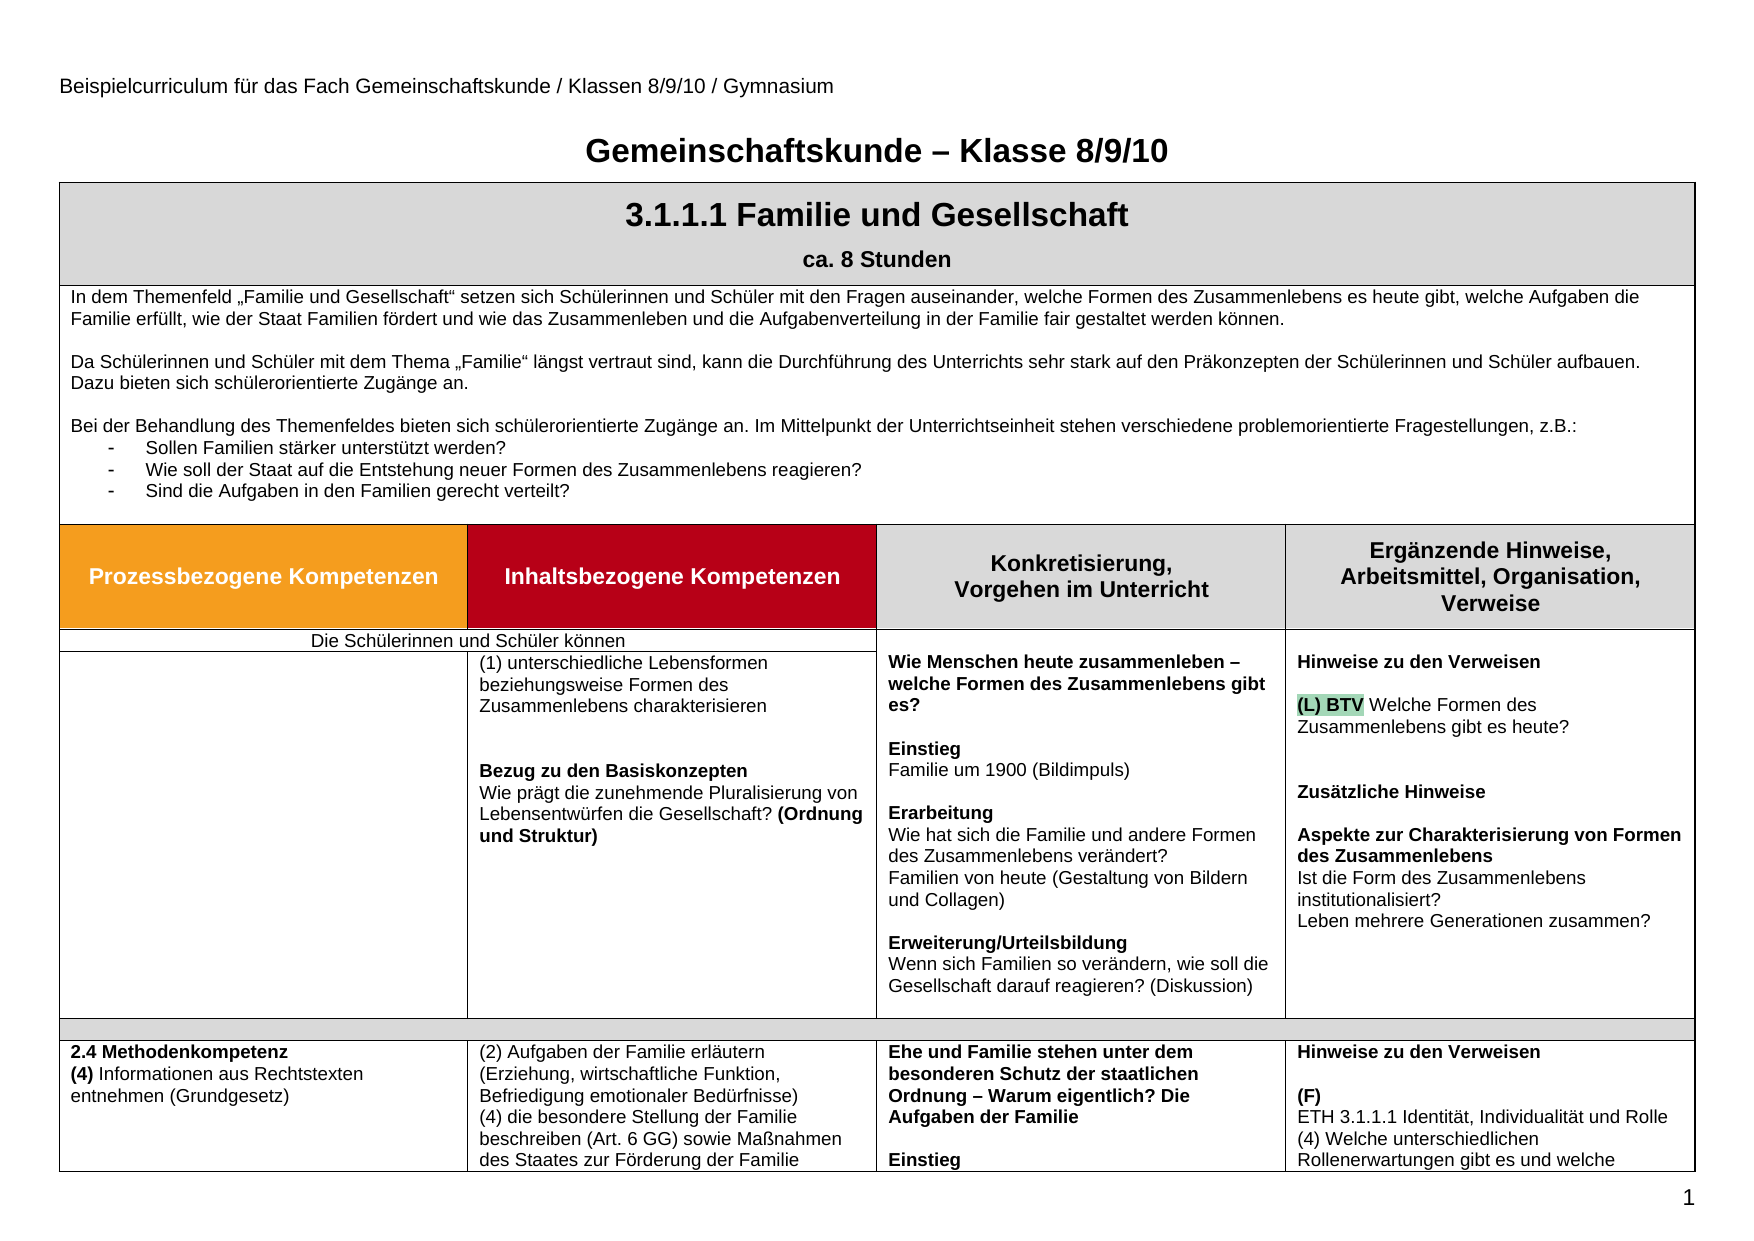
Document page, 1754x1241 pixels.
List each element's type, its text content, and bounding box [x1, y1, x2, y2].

table_cell [60, 1019, 1694, 1040]
table_cell In dem Themenfeld „Familie und Gesellschaft“ setzen sich Schülerinnen und Schüler mit den Fragen auseinander, welche Formen des Zusammenlebens es heute gibt, welche Aufgaben die Familie erfüllt, wie der Staat Familien fördert und wie das Zusammenleben und die Aufgabenverteilung in der Familie fair gestaltet werden können. Da Schülerinnen und Schüler mit dem Thema „Familie“ längst vertraut sind, kann die Durchführung des Unterrichts sehr stark auf den Präkonzepten der Schülerinnen und Schüler aufbauen. Dazu bieten sich schülerorientierte Zugänge an. Bei der Behandlung des Themenfeldes bieten sich schülerorientierte Zugänge an. Im Mittelpunkt der Unterrichtseinheit stehen verschiedene problemorientierte Fragestellungen, z.B.: Sollen Familien stärker unterstützt werden? Wie soll der Staat auf die Entstehung neuer Formen des Zusammenlebens reagieren? Sind die Aufgaben in den Familien gerecht verteilt? [60, 286, 1694, 523]
table_cell Ergänzende Hinweise, Arbeitsmittel, Organisation, Verweise [1286, 525, 1694, 628]
table_cell (1) unterschiedliche Lebensformen beziehungsweise Formen des Zusammenlebens charakterisieren Bezug zu den Basiskonzepten Wie prägt die zunehmende Pluralisierung von Lebensentwürfen die Gesellschaft? (Ordnung und Struktur) [468, 652, 876, 1018]
table_cell Hinweise zu den Verweisen (L) BTV Welche Formen des Zusammenlebens gibt es heute? Zusätzliche Hinweise Aspekte zur Charakterisierung von Formen des Zusammenlebens Ist die Form des Zusammenlebens institutionalisiert? Leben mehrere Generationen zusammen? [1286, 630, 1694, 1018]
table_cell Konkretisierung, Vorgehen im Unterricht [877, 525, 1285, 628]
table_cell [468, 1041, 876, 1171]
table_cell Wie Menschen heute zusammenleben – welche Formen des Zusammenlebens gibt es? Einstieg Familie um 1900 (Bildimpuls) Erarbeitung Wie hat sich die Familie und andere Formen des Zusammenlebens verändert? Familien von heute (Gestaltung von Bildern und Collagen) Erweiterung/Urteilsbildung Wenn sich Familien so verändern, wie soll die Gesellschaft darauf reagieren? (Diskussion) [877, 630, 1285, 1018]
table_header 3.1.1.1 Familie und Gesellschaft ca. 8 Stunden [60, 183, 1694, 285]
table_cell Die Schülerinnen und Schüler können [60, 630, 876, 651]
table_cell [1286, 1041, 1694, 1171]
table_cell Inhaltsbezogene Kompetenzen [468, 525, 876, 628]
text Gemeinschaftskunde – Klasse 8/9/10 [59, 131, 1695, 169]
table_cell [60, 1041, 467, 1171]
table_cell Prozessbezogene Kompetenzen [60, 525, 467, 628]
table_cell [60, 652, 467, 1018]
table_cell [877, 1041, 1285, 1171]
